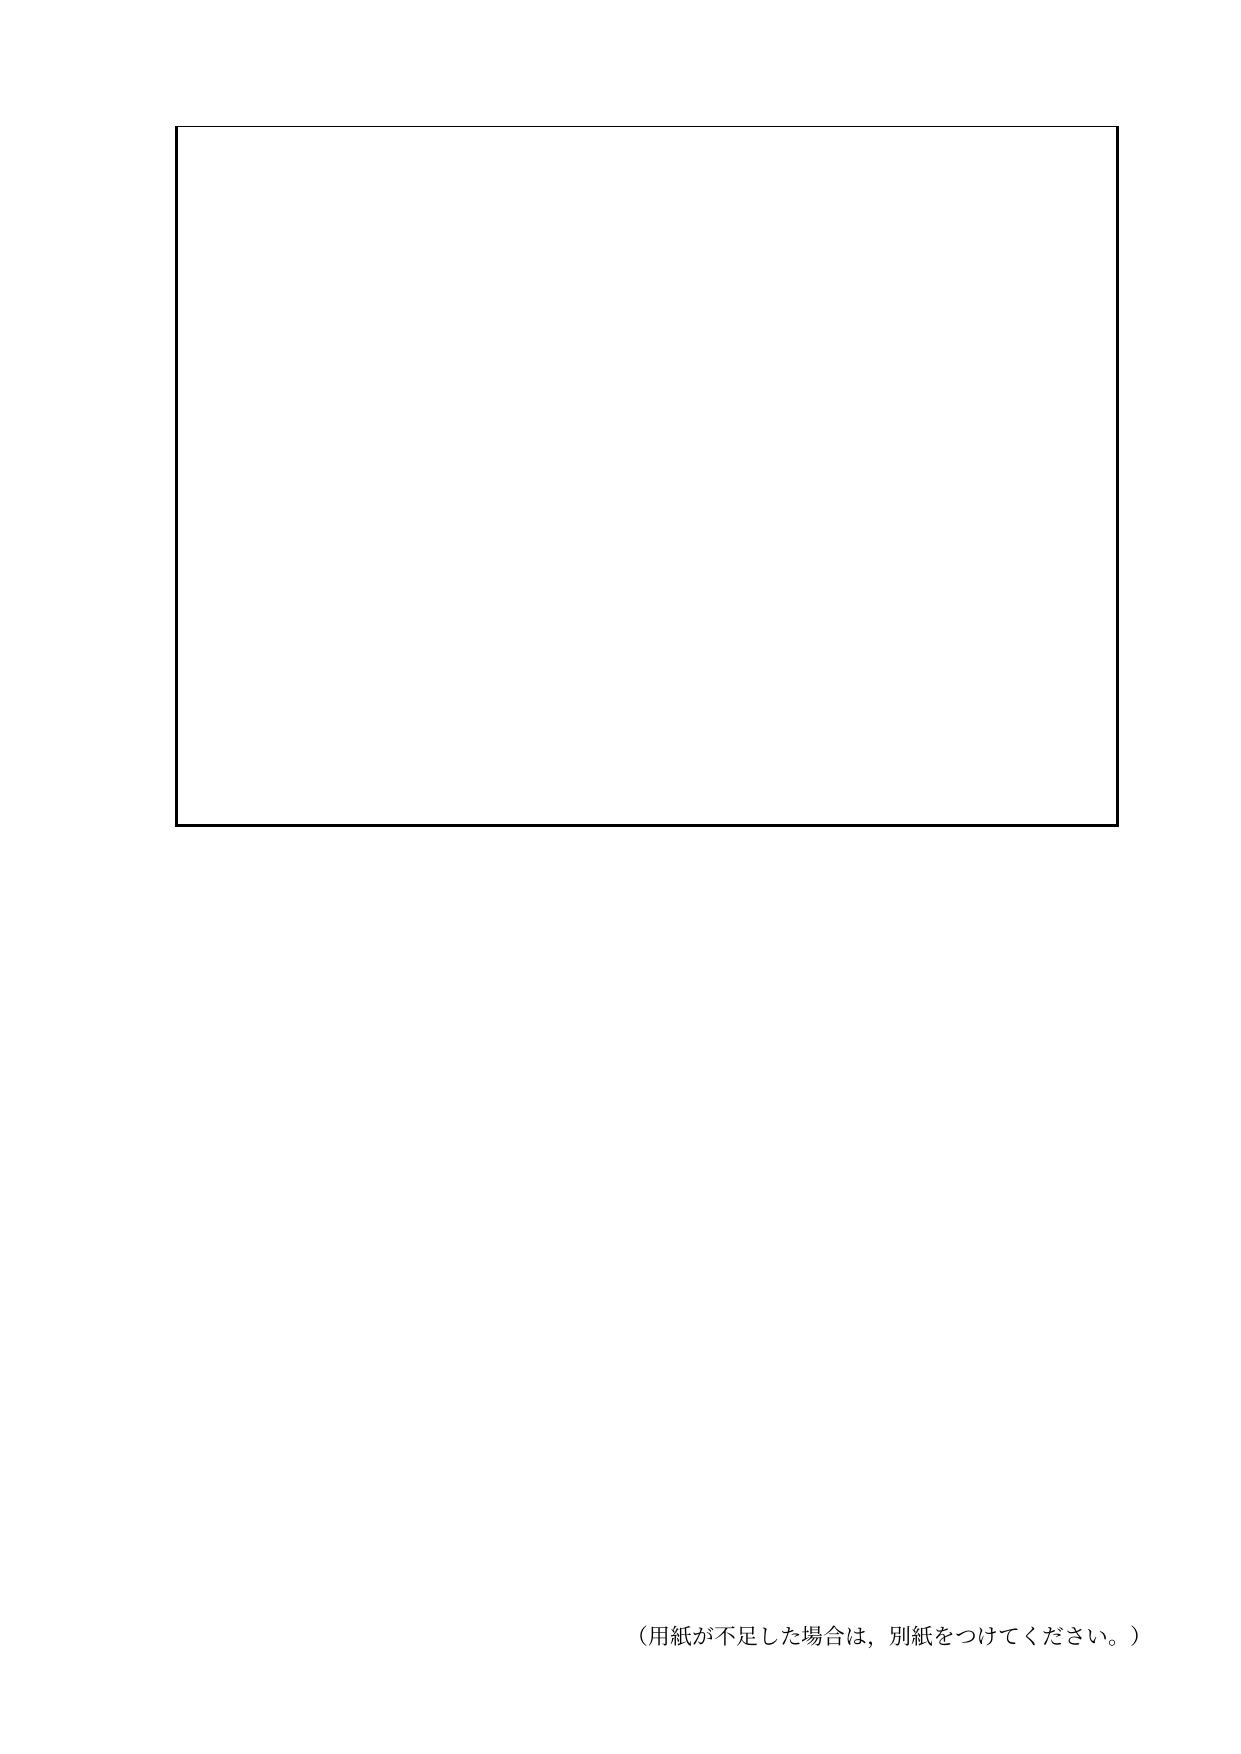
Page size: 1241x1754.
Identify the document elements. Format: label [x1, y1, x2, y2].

table_cell [178, 127, 1116, 824]
